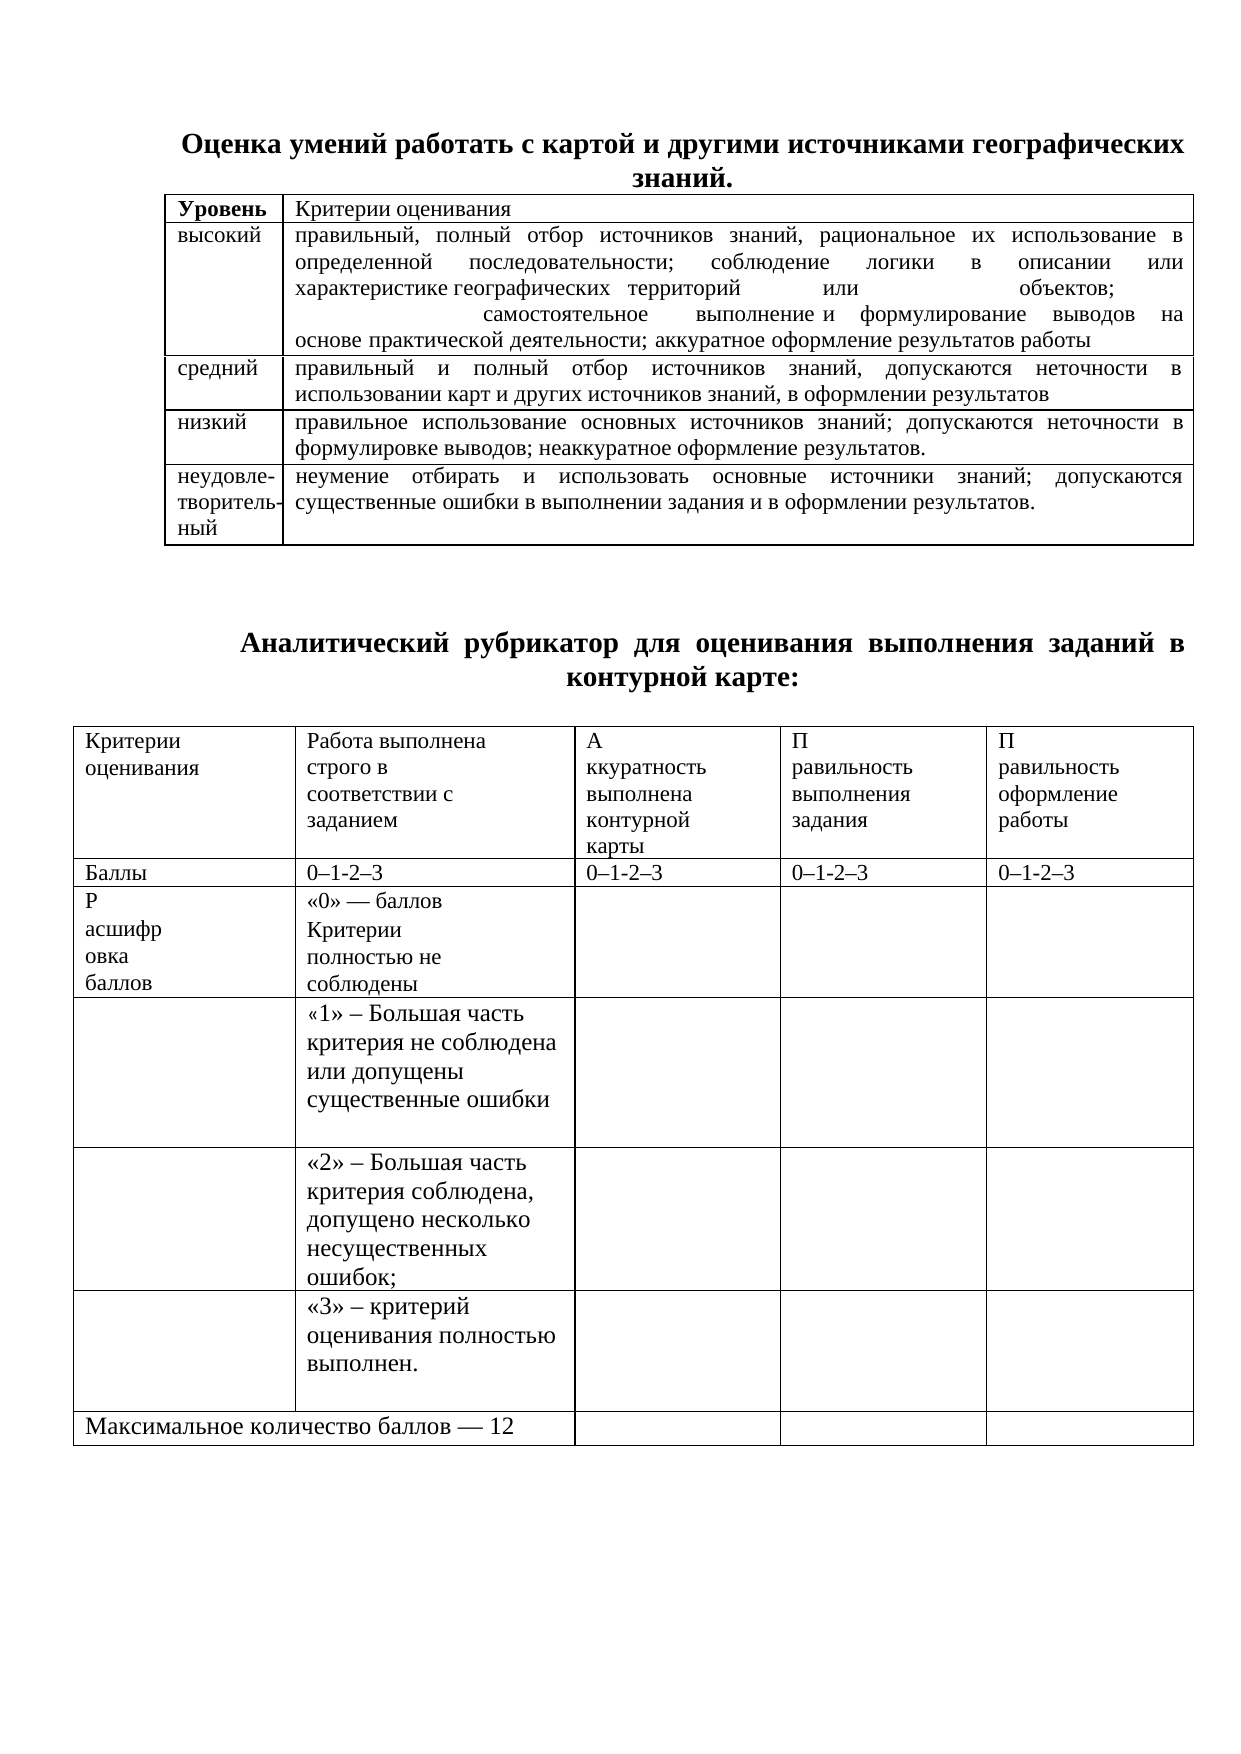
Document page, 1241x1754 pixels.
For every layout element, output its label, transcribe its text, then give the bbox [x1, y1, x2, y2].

table_cell [987, 1291, 1193, 1411]
table_cell 0–1-2–3 [576, 859, 780, 886]
table_cell 0–1-2–3 [296, 859, 574, 886]
table_cell [781, 1148, 986, 1290]
table_cell «2» – Большая часть критерия соблюдена, допущено несколько несущественных ошибок; [296, 1148, 574, 1290]
table_cell «1» – Большая часть критерия не соблюдена или допущены существенные ошибки [296, 998, 574, 1147]
table_header Критерии оценивания [74, 727, 295, 858]
table_cell [74, 998, 295, 1147]
table_cell [781, 998, 986, 1147]
table_cell [781, 887, 986, 997]
table_cell «0» — баллов Критерии полностью не соблюдены [296, 887, 574, 997]
table_cell [987, 1148, 1193, 1290]
table_cell [987, 1412, 1193, 1445]
text высокий правильный, полный отбор источников знаний, рациональное их использование в определенной последовательности; соблюдение логики в описании или характеристике географических территорий или объектов; самостоятельное выполнение и формулирование выводов на основе практической деятельности; аккуратное оформление результатов работы [177, 222, 1183, 353]
table_cell [74, 1291, 295, 1411]
table_cell [987, 998, 1193, 1147]
table_cell [576, 1148, 780, 1290]
text Уровень Критерии оценивания [177, 195, 1184, 221]
table_cell [576, 1412, 780, 1445]
table_header Аккуратность выполнена контурной карты [576, 727, 780, 858]
table_cell [781, 1291, 986, 1411]
text Оценка умений работать с картой и другими источниками географических знаний. [177, 127, 1188, 193]
table_cell Максимальное количество баллов — 12 [74, 1412, 574, 1445]
text средний правильный и полный отбор источников знаний, допускаются неточности в использовании карт и других источников знаний, в оформлении результатов [177, 354, 1187, 407]
table_cell «3» – критерий оценивания полностью выполнен. [296, 1291, 574, 1411]
table_cell [987, 887, 1193, 997]
table_header Правильность выполнения задания [781, 727, 986, 858]
table_cell Расшифровка баллов [74, 887, 295, 997]
table_header Правильность оформление работы [987, 727, 1193, 858]
table_cell [781, 1412, 986, 1445]
table_cell [576, 887, 780, 997]
table_header Работа выполнена строго в соответствии с заданием [296, 727, 574, 858]
table_cell [576, 1291, 780, 1411]
table_cell 0–1-2–3 [781, 859, 986, 886]
table_cell Баллы [74, 859, 295, 886]
table_cell 0–1-2–3 [987, 859, 1193, 886]
text ный [177, 514, 1184, 541]
table_cell [576, 998, 780, 1147]
table_cell [74, 1148, 295, 1290]
text Аналитический рубрикатор для оценивания выполнения заданий в контурной карте: [177, 626, 1188, 693]
text низкий правильное использование основных источников знаний; допускаются неточности в формулировке выводов; неаккуратное оформление результатов. [177, 408, 1187, 460]
text неудовле- неумение отбирать и использовать основные источники знаний; допускаются творитель- существенные ошибки в выполнении задания и в оформлении результатов. [177, 462, 1187, 514]
